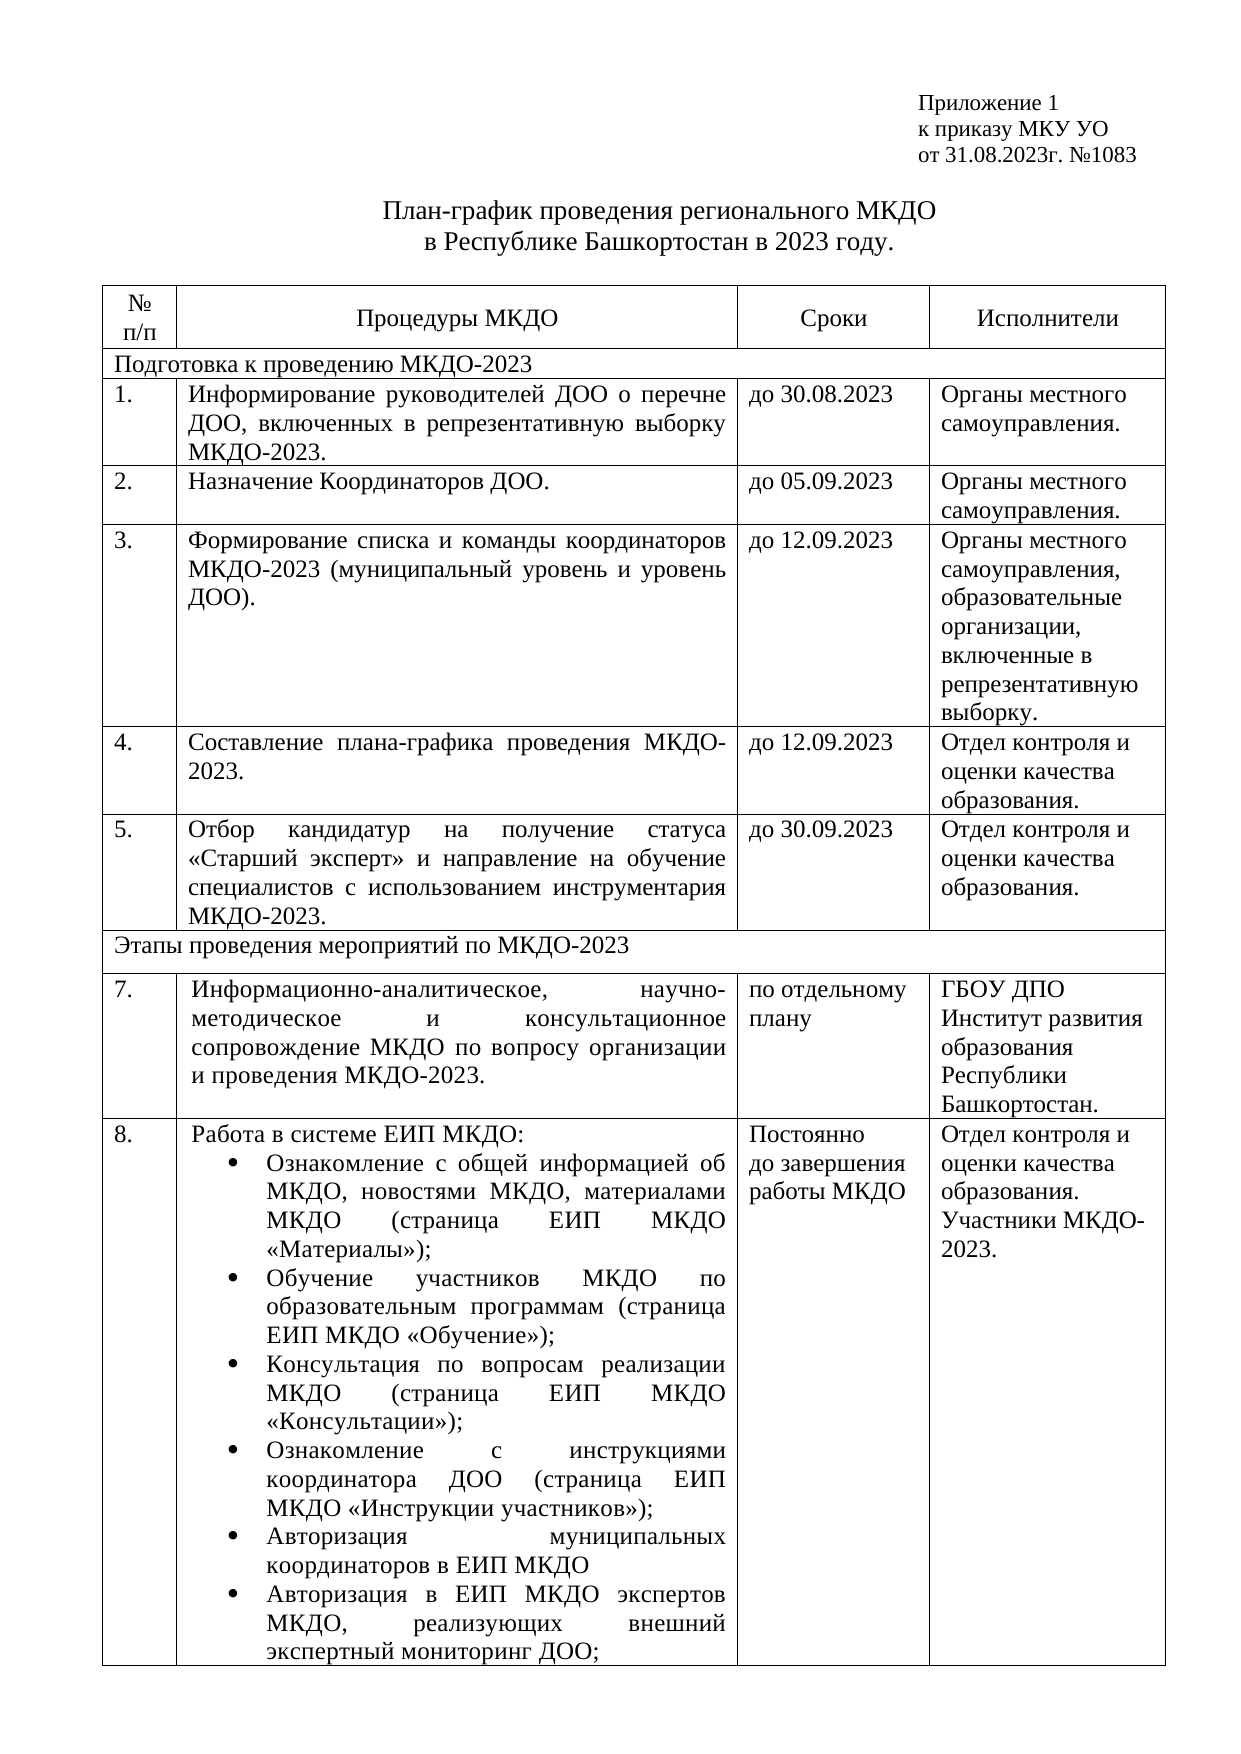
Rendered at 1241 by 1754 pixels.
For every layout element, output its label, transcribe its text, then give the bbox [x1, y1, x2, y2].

table_cell Назначение Координаторов ДОО. [177, 466, 737, 524]
table_cell Органы местного самоуправления. [930, 466, 1165, 524]
table_header Процедуры МКДО [177, 286, 737, 348]
table_header Сроки [738, 286, 929, 348]
table_cell 8. [103, 1119, 176, 1665]
table_cell 5. [103, 815, 176, 929]
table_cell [738, 1119, 929, 1665]
table_cell 4. [103, 727, 176, 813]
table_cell до 30.09.2023 [738, 815, 929, 929]
table_header Исполнители [930, 286, 1165, 348]
table_cell Подготовка к проведению МКДО-2023 [103, 349, 1165, 378]
table_cell до 12.09.2023 [738, 727, 929, 813]
table_cell Информирование руководителей ДОО о перечне ДОО, включенных в репрезентативную выборку МКДО-2023. [177, 379, 737, 465]
table_cell Органы местного самоуправления. [930, 379, 1165, 465]
table_cell Этапы проведения мероприятий по МКДО-2023 [103, 931, 1165, 973]
table_cell Отдел контроля и оценки качества образования. [930, 727, 1165, 813]
table_cell Информационно-аналитическое, научно-методическое и консультационное сопровождение МКДО по вопросу организации и проведения МКДО-2023. [177, 974, 737, 1118]
table_cell 3. [103, 525, 176, 726]
table_cell Отбор кандидатур на получение статуса «Старший эксперт» и направление на обучение специалистов с использованием инструментария МКДО-2023. [177, 815, 737, 929]
text в Республике Башкортостан в 2023 году. [150, 225, 1169, 256]
table_cell 2. [103, 466, 176, 524]
table_header № п/п [103, 286, 176, 348]
table_cell до 05.09.2023 [738, 466, 929, 524]
table_cell 7. [103, 974, 176, 1118]
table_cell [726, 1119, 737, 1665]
table_cell 1. [103, 379, 176, 465]
title от 31.08.2023г. №1083 [918, 141, 1169, 168]
table_cell Формирование списка и команды координаторов МКДО-2023 (муниципальный уровень и уровень ДОО). [177, 525, 737, 726]
table_cell по отдельному плану [738, 974, 929, 1118]
table_cell Отдел контроля и оценки качества образования. [930, 815, 1165, 929]
table_cell ГБОУ ДПО Институт развития образования Республики Башкортостан. [930, 974, 1165, 1118]
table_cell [930, 1119, 1165, 1665]
title к приказу МКУ УО [918, 115, 1169, 141]
text План-график проведения регионального МКДО [150, 194, 1169, 225]
table_cell Органы местного самоуправления, образовательные организации, включенные в репрезентативную выборку. [930, 525, 1165, 726]
table_cell до 12.09.2023 [738, 525, 929, 726]
table_cell до 30.08.2023 [738, 379, 929, 465]
table_cell Составление плана-графика проведения МКДО-2023. [177, 727, 737, 813]
title Приложение 1 [918, 89, 1169, 115]
